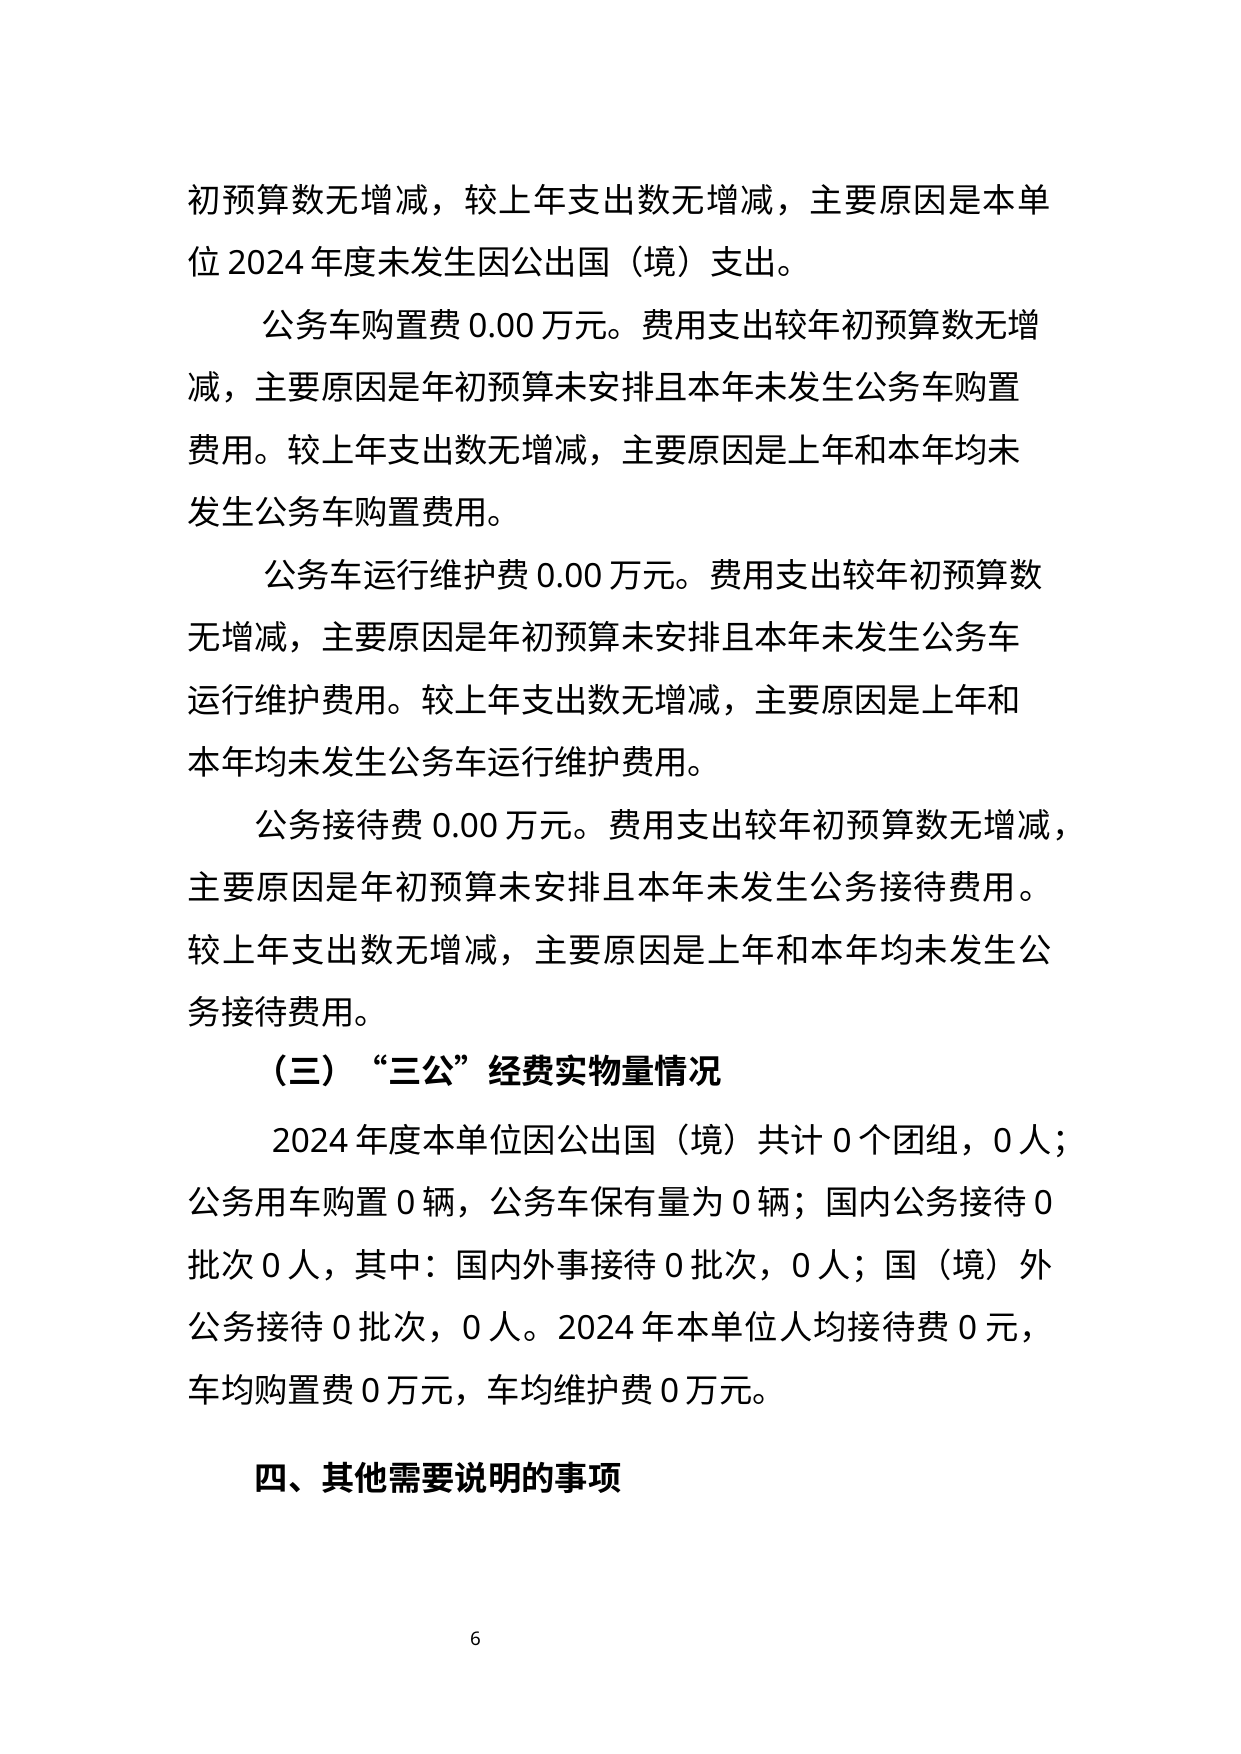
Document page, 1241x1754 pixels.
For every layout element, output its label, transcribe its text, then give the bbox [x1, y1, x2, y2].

text 2024年度本单位因公出国（境）共计0个团组，0人；公务用车购置0辆，公务车保有量为0辆；国内公务接待0批次0人，其中：国内外事接待0批次，0人；国（境）外公务接待0批次，0人。2024年本单位人均接待费0元，车均购置费0万元，车均维护费0万元。 [187, 1102, 1053, 1414]
text 公务车购置费0.00万元。费用支出较年初预算数无增减，主要原因是年初预算未安排且本年未发生公务车购置费用。较上年支出数无增减，主要原因是上年和本年均未发生公务车购置费用。 [187, 287, 1053, 537]
text （三）“三公”经费实物量情况 [187, 1037, 1053, 1102]
text 公务车运行维护费0.00万元。费用支出较年初预算数无增减，主要原因是年初预算未安排且本年未发生公务车运行维护费用。较上年支出数无增减，主要原因是上年和本年均未发生公务车运行维护费用。 [187, 537, 1053, 787]
text 四、其他需要说明的事项 [187, 1444, 1053, 1509]
text 公务接待费0.00万元。费用支出较年初预算数无增减，主要原因是年初预算未安排且本年未发生公务接待费用。较上年支出数无增减，主要原因是上年和本年均未发生公务接待费用。 [187, 787, 1053, 1037]
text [187, 162, 1053, 287]
